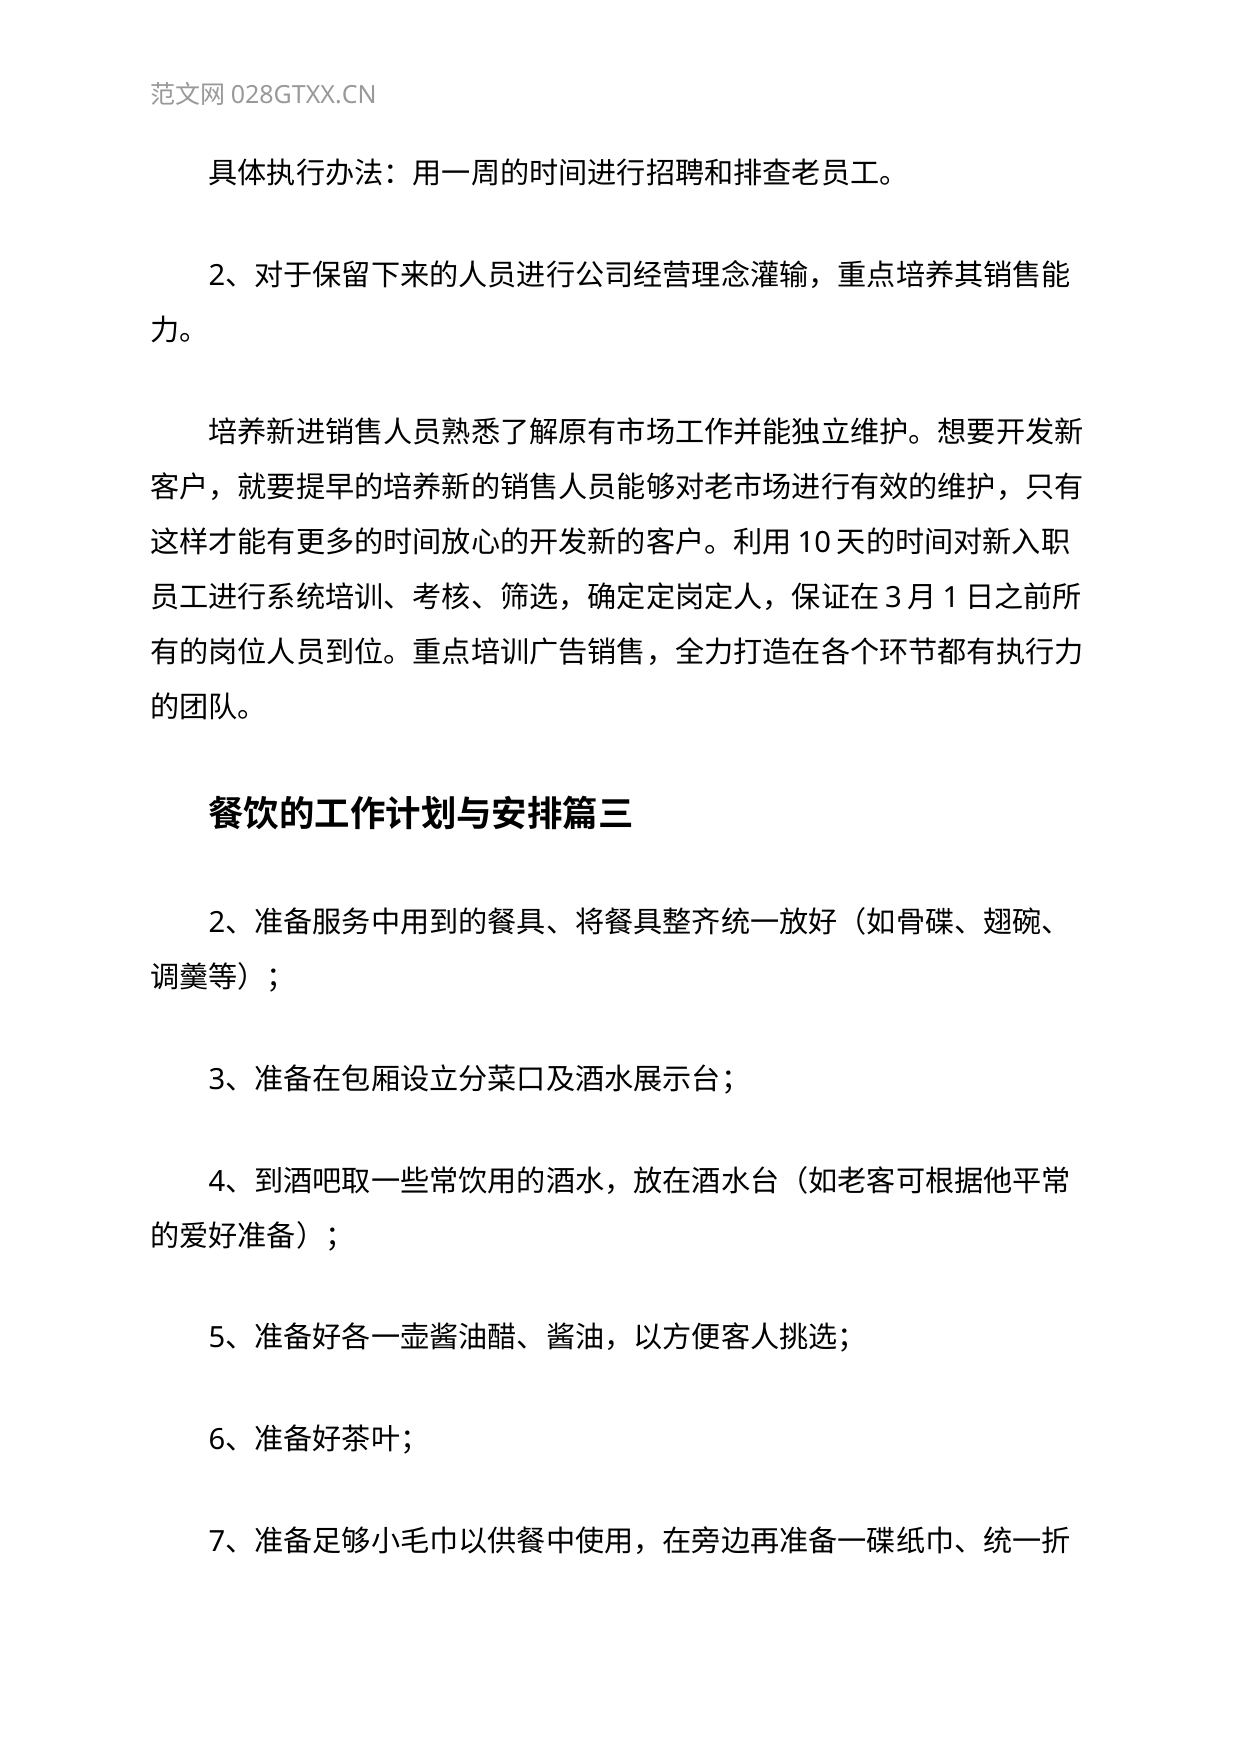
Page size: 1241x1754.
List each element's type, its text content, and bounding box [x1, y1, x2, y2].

text 2、准备服务中用到的餐具、将餐具整齐统一放好（如骨碟、翅碗、调羹等）； [150, 898, 1090, 996]
text 培养新进销售人员熟悉了解原有市场工作并能独立维护。想要开发新客户，就要提早的培养新的销售人员能够对老市场进行有效的维护，只有这样才能有更多的时间放心的开发新的客户。利用10天的时间对新入职员工进行系统培训、考核、筛选，确定定岗定人，保证在3月1日之前所有的岗位人员到位。重点培训广告销售，全力打造在各个环节都有执行力的团队。 [150, 408, 1090, 726]
text 5、准备好各一壶酱油醋、酱油，以方便客人挑选； [150, 1314, 1090, 1356]
text 3、准备在包厢设立分菜口及酒水展示台； [150, 1055, 1090, 1098]
text 餐饮的工作计划与安排篇三 [150, 785, 1090, 836]
text 4、到酒吧取一些常饮用的酒水，放在酒水台（如老客可根据他平常的爱好准备）； [150, 1157, 1090, 1254]
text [150, 1518, 1090, 1560]
text 具体执行办法：用一周的时间进行招聘和排查老员工。 [150, 150, 1090, 192]
text 6、准备好茶叶； [150, 1416, 1090, 1458]
text 2、对于保留下来的人员进行公司经营理念灌输，重点培养其销售能力。 [150, 252, 1090, 349]
